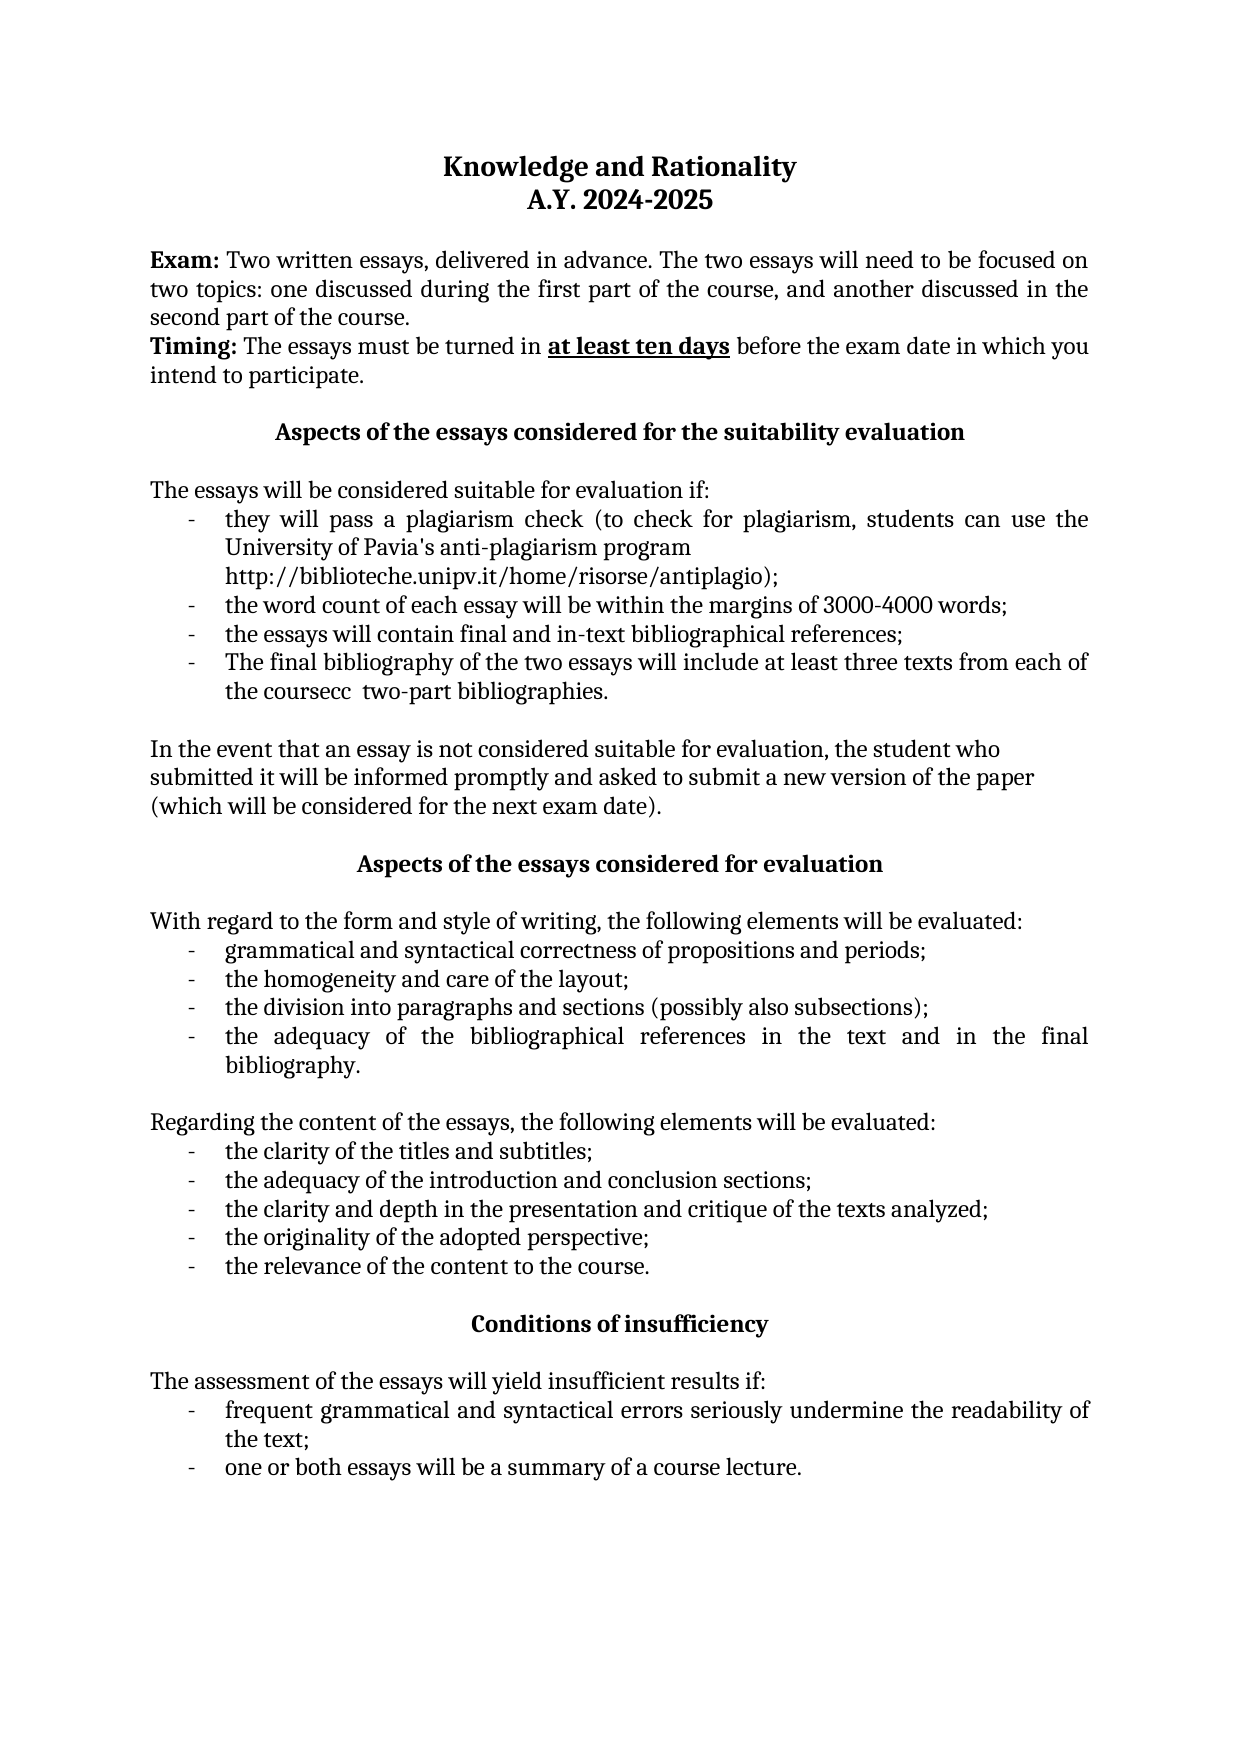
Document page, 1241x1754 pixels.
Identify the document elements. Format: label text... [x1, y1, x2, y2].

list they will pass a plagiarism check (to check for plagiarism, students can use the University of Pavia's anti-plagiarism program [187, 504, 1090, 562]
list the word count of each essay will be within the margins of 3000-4000 words; [187, 591, 1090, 619]
list http://biblioteche.unipv.it/home/risorse/antiplagio); [225, 562, 1090, 591]
text The assessment of the essays will yield insufficient results if: [150, 1367, 1090, 1396]
list the essays will contain final and in-text bibliographical references; [187, 619, 1090, 648]
list one or both essays will be a summary of a course lecture. [187, 1453, 1090, 1482]
list the clarity of the titles and subtitles; [187, 1137, 1090, 1166]
text Conditions of insufficiency [150, 1309, 1090, 1338]
text A.Y. 2024-2025 [150, 183, 1090, 217]
list the relevance of the content to the course. [187, 1252, 1090, 1281]
text Timing: The essays must be turned in at least ten days before the exam date in which you intend to participate. [150, 332, 1090, 389]
text Aspects of the essays considered for evaluation [150, 849, 1090, 878]
text Exam: Two written essays, delivered in advance. The two essays will need to be focused on two topics: one discussed during the first part of the course, and another discussed in the second part of the course. [150, 246, 1090, 332]
text In the event that an essay is not considered suitable for evaluation, the student who submitted it will be informed promptly and asked to submit a new version of the paper (which will be considered for the next exam date). [150, 734, 1090, 821]
list the adequacy of the bibliographical references in the text and in the final bibliography. [187, 1022, 1090, 1079]
list the adequacy of the introduction and conclusion sections; [187, 1166, 1090, 1194]
list grammatical and syntactical correctness of propositions and periods; [187, 936, 1090, 964]
text Regarding the content of the essays, the following elements will be evaluated: [150, 1108, 1090, 1137]
list the homogeneity and care of the layout; [187, 964, 1090, 993]
list frequent grammatical and syntactical errors seriously undermine the readability of the text; [187, 1396, 1090, 1453]
text Knowledge and Rationality [150, 150, 1090, 183]
list The final bibliography of the two essays will include at least three texts from each of the coursecc two-part bibliographies. [187, 648, 1090, 706]
list the clarity and depth in the presentation and critique of the texts analyzed; [187, 1194, 1090, 1223]
text Aspects of the essays considered for the suitability evaluation [150, 418, 1090, 447]
text With regard to the form and style of writing, the following elements will be evaluated: [150, 907, 1090, 936]
list the originality of the adopted perspective; [187, 1223, 1090, 1252]
text The essays will be considered suitable for evaluation if: [150, 476, 1090, 504]
list the division into paragraphs and sections (possibly also subsections); [187, 993, 1090, 1022]
